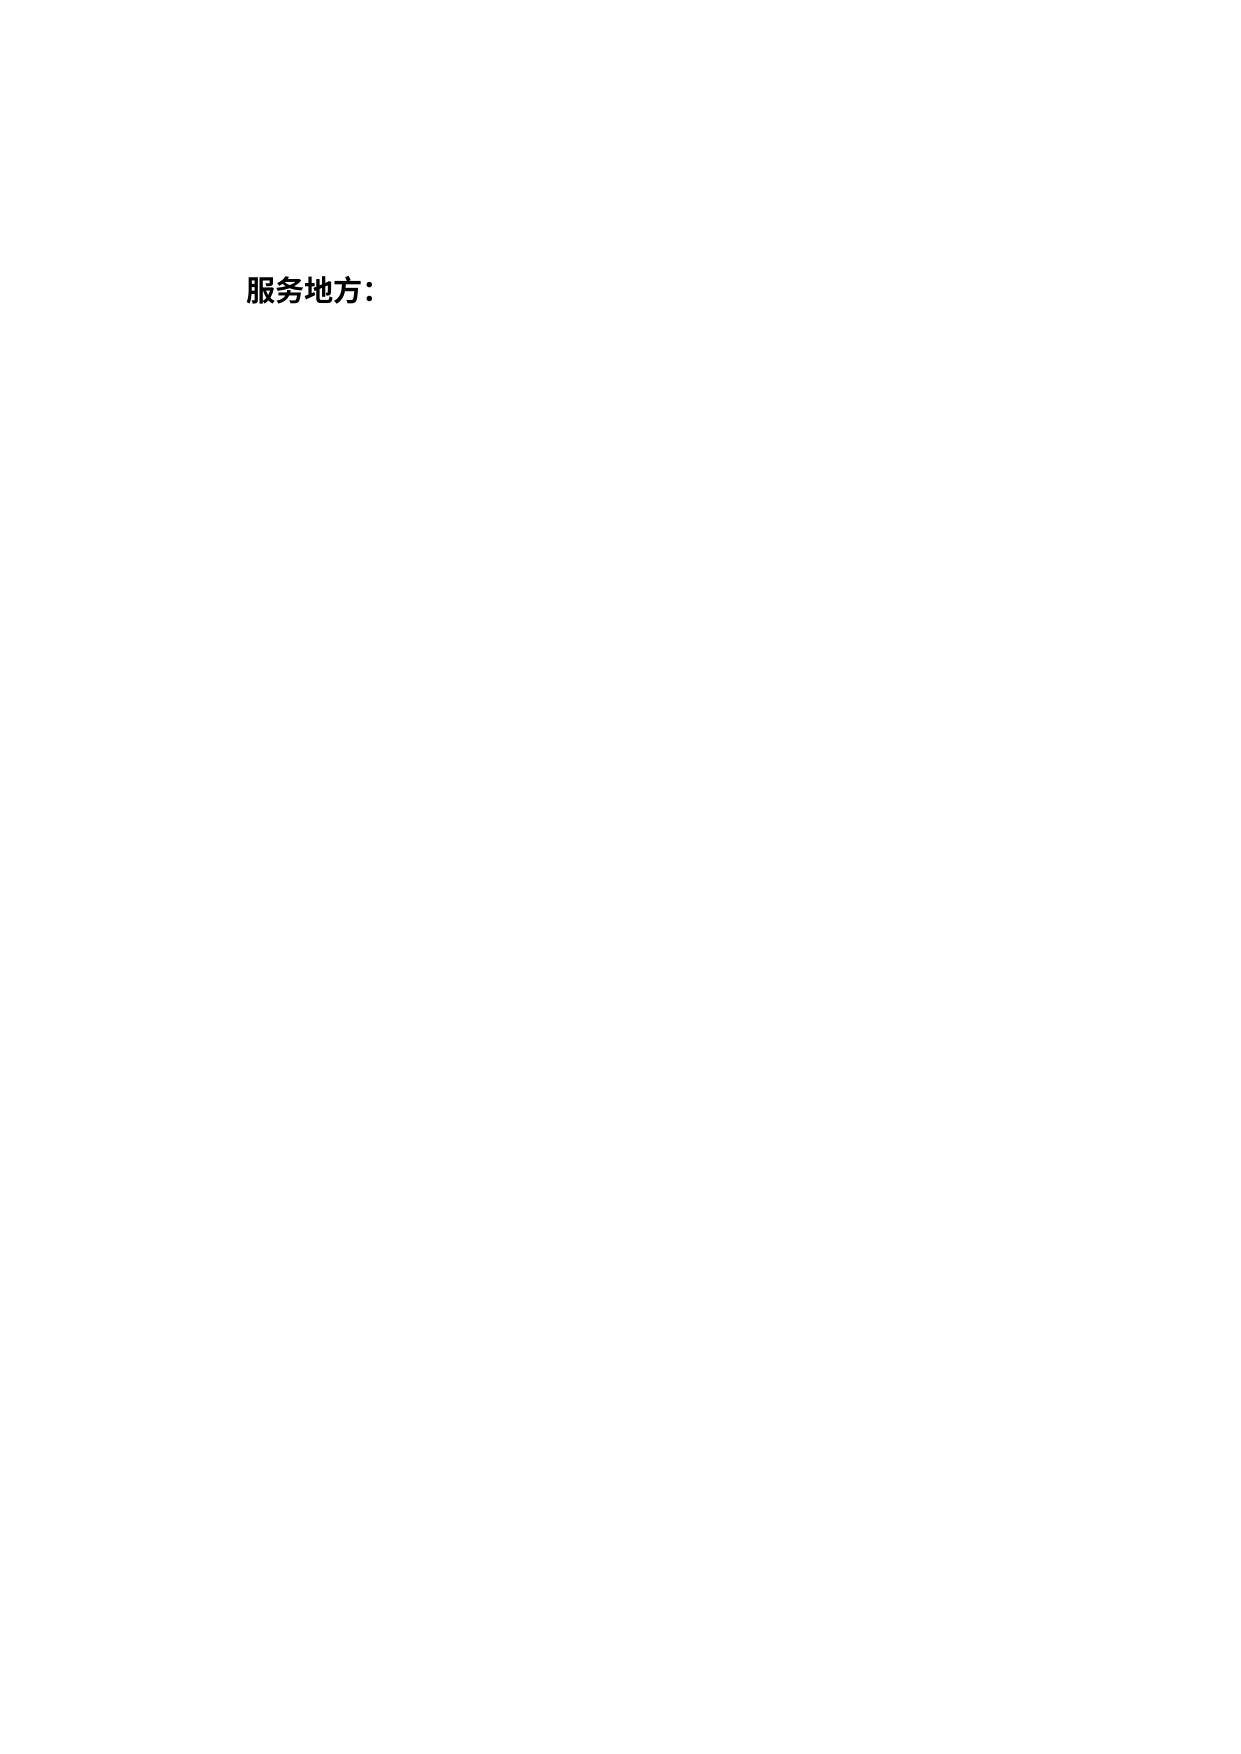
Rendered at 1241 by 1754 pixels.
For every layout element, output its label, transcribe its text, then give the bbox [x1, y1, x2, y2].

text 服务地方： [187, 256, 1053, 321]
